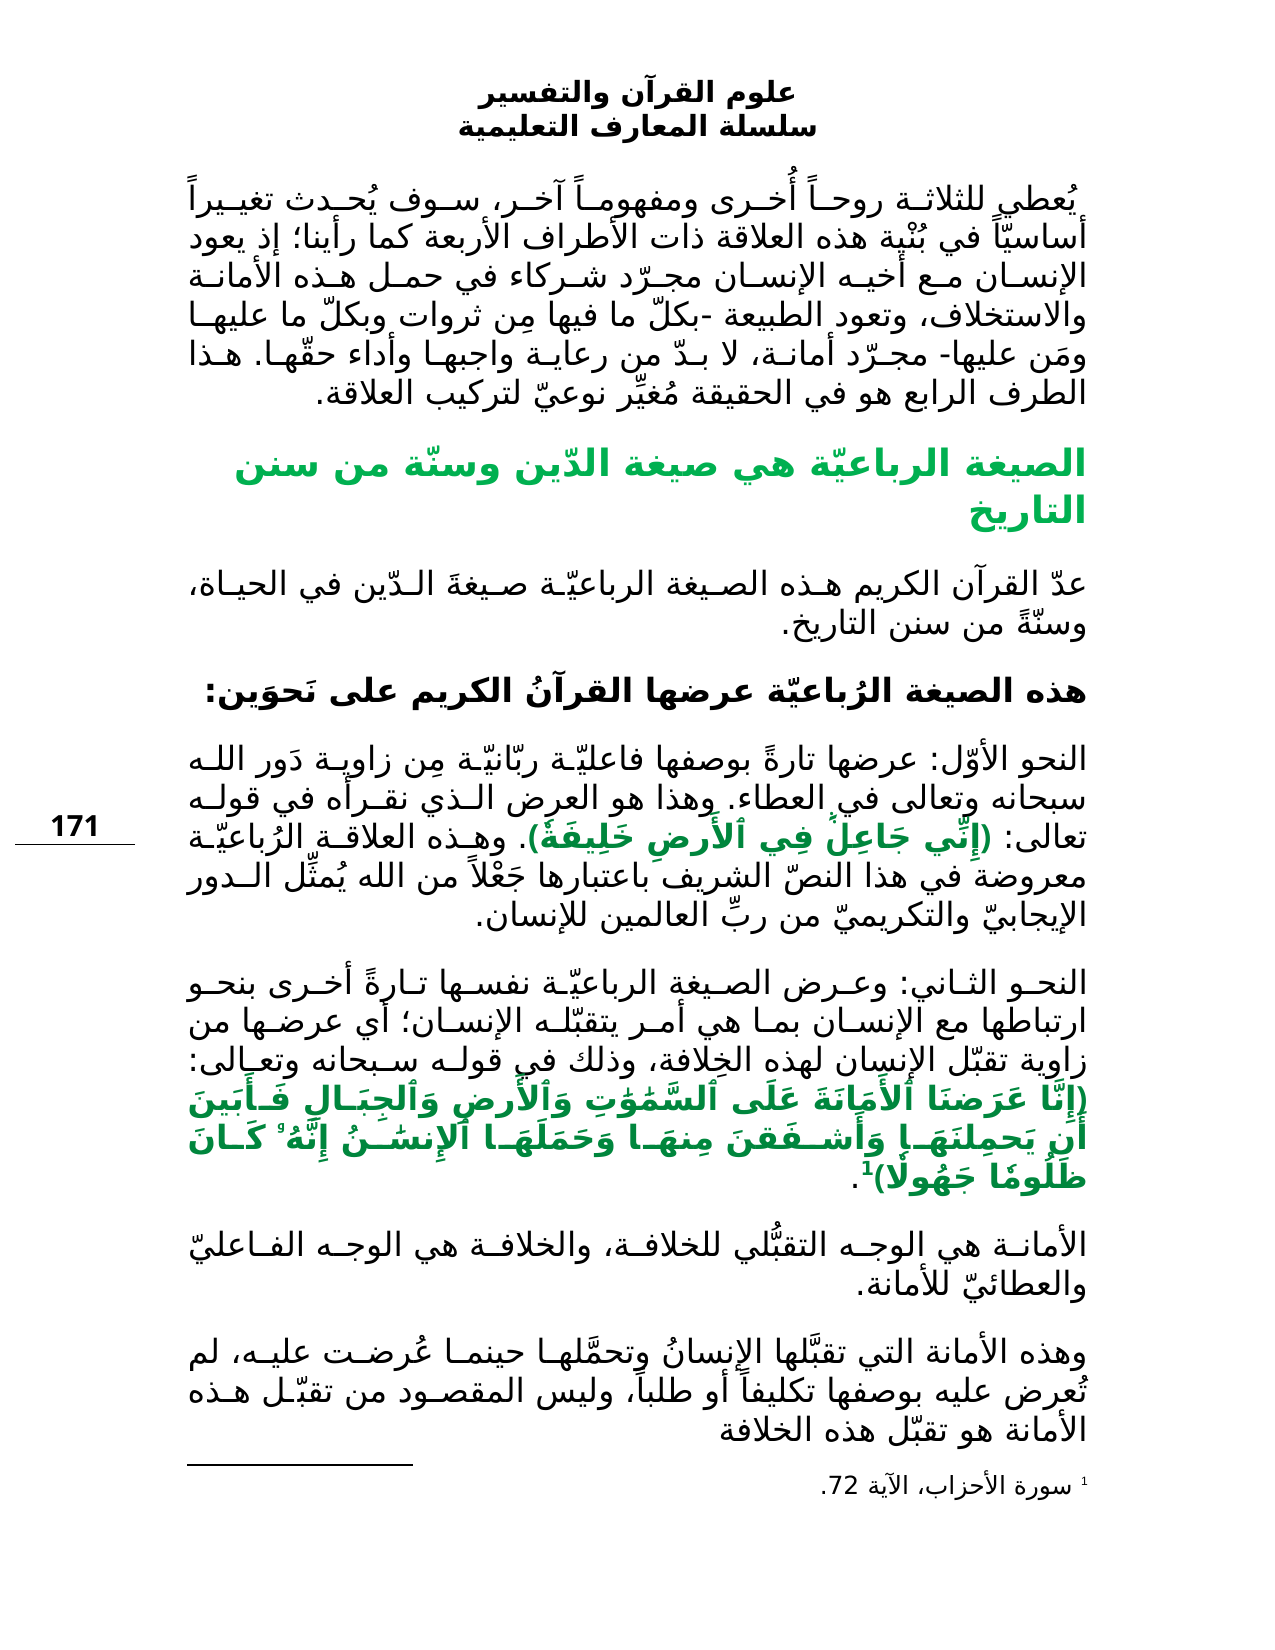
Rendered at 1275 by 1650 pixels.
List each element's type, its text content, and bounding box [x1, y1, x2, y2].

text عدّ القرآن الكريم هذه الصيغة الرباعيّة صيغةَ الدّين في الحياة، وسنّةً من سنن التاريخ. [187, 565, 1087, 642]
text النحو الثاني: وعرض الصيغة الرباعيّة نفسها تارةً أخرى بنحو ارتباطها مع الإنسان بما هي أمر يتقبّله الإنسان؛ أي عرضها من زاوية تقبّل الإنسان لهذه الخِلافة، وذلك في قوله سبحانه وتعالى: ﴿إِنَّا عَرَضنَا ٱلأَمَانَةَ عَلَى ٱلسَّمَٰوَٰتِ وَٱلأَرضِ وَٱلجِبَالِ فَأَبَينَ أَن يَحمِلنَهَا وَأَشفَقنَ مِنهَا وَحَمَلَهَا ٱلإِنسَٰنُ إِنَّهُۥ كَانَ ظَلُومٗا جَهُولٗا﴾. [187, 963, 1087, 1196]
text هذه الصيغة الرُباعيّة عرضها القرآنُ الكريم على نَحوَين: [187, 672, 1087, 711]
text الأمانة هي الوجه التقبُّلي للخلافة، والخلافة هي الوجه الفاعليّ والعطائيّ للأمانة. [187, 1226, 1087, 1303]
subtitle الصيغة الرباعيّة هي صيغة الدّين وسنّة من سنن التاريخ [187, 441, 1087, 532]
text النحو الأوّل: عرضها تارةً بوصفها فاعليّة ربّانيّة مِن زاوية دَور الله سبحانه وتعالى في العطاء. وهذا هو العرض الذي نقرأه في قوله تعالى: ﴿إِنِّي جَاعِلٞ فِي ٱلأَرضِ خَلِيفَةٗ﴾. وهذه العلاقة الرُباعيّة معروضة في هذا النصّ الشريف باعتبارها جَعْلاً من الله يُمثِّل الدور الإيجابيّ والتكريميّ من ربِّ العالمين للإنسان. [187, 740, 1087, 934]
text يُعطي للثلاثة روحاً أُخرى ومفهوماً آخر، سوف يُحدث تغييراً أساسيّاً في بُنْية هذه العلاقة ذات الأطراف الأربعة كما رأينا؛ إذ يعود الإنسان مع أخيه الإنسان مجرّد شركاء في حمل هذه الأمانة والاستخلاف، وتعود الطبيعة -بكلّ ما فيها مِن ثروات وبكلّ ما عليها ومَن عليها- مجرّد أمانة، لا بدّ من رعاية واجبها وأداء حقّها. هذا الطرف الرابع هو في الحقيقة مُغيِّر نوعيّ لتركيب العلاقة. [187, 179, 1087, 412]
text وهذه الأمانة التي تقبَّلها الإنسانُ وتحمَّلها حينما عُرضت عليه، لم تُعرض عليه بوصفها تكليفاً أو طلباً، وليس المقصود من تقبّل هذه الأمانة هو تقبّل هذه الخلافة [187, 1332, 1087, 1449]
